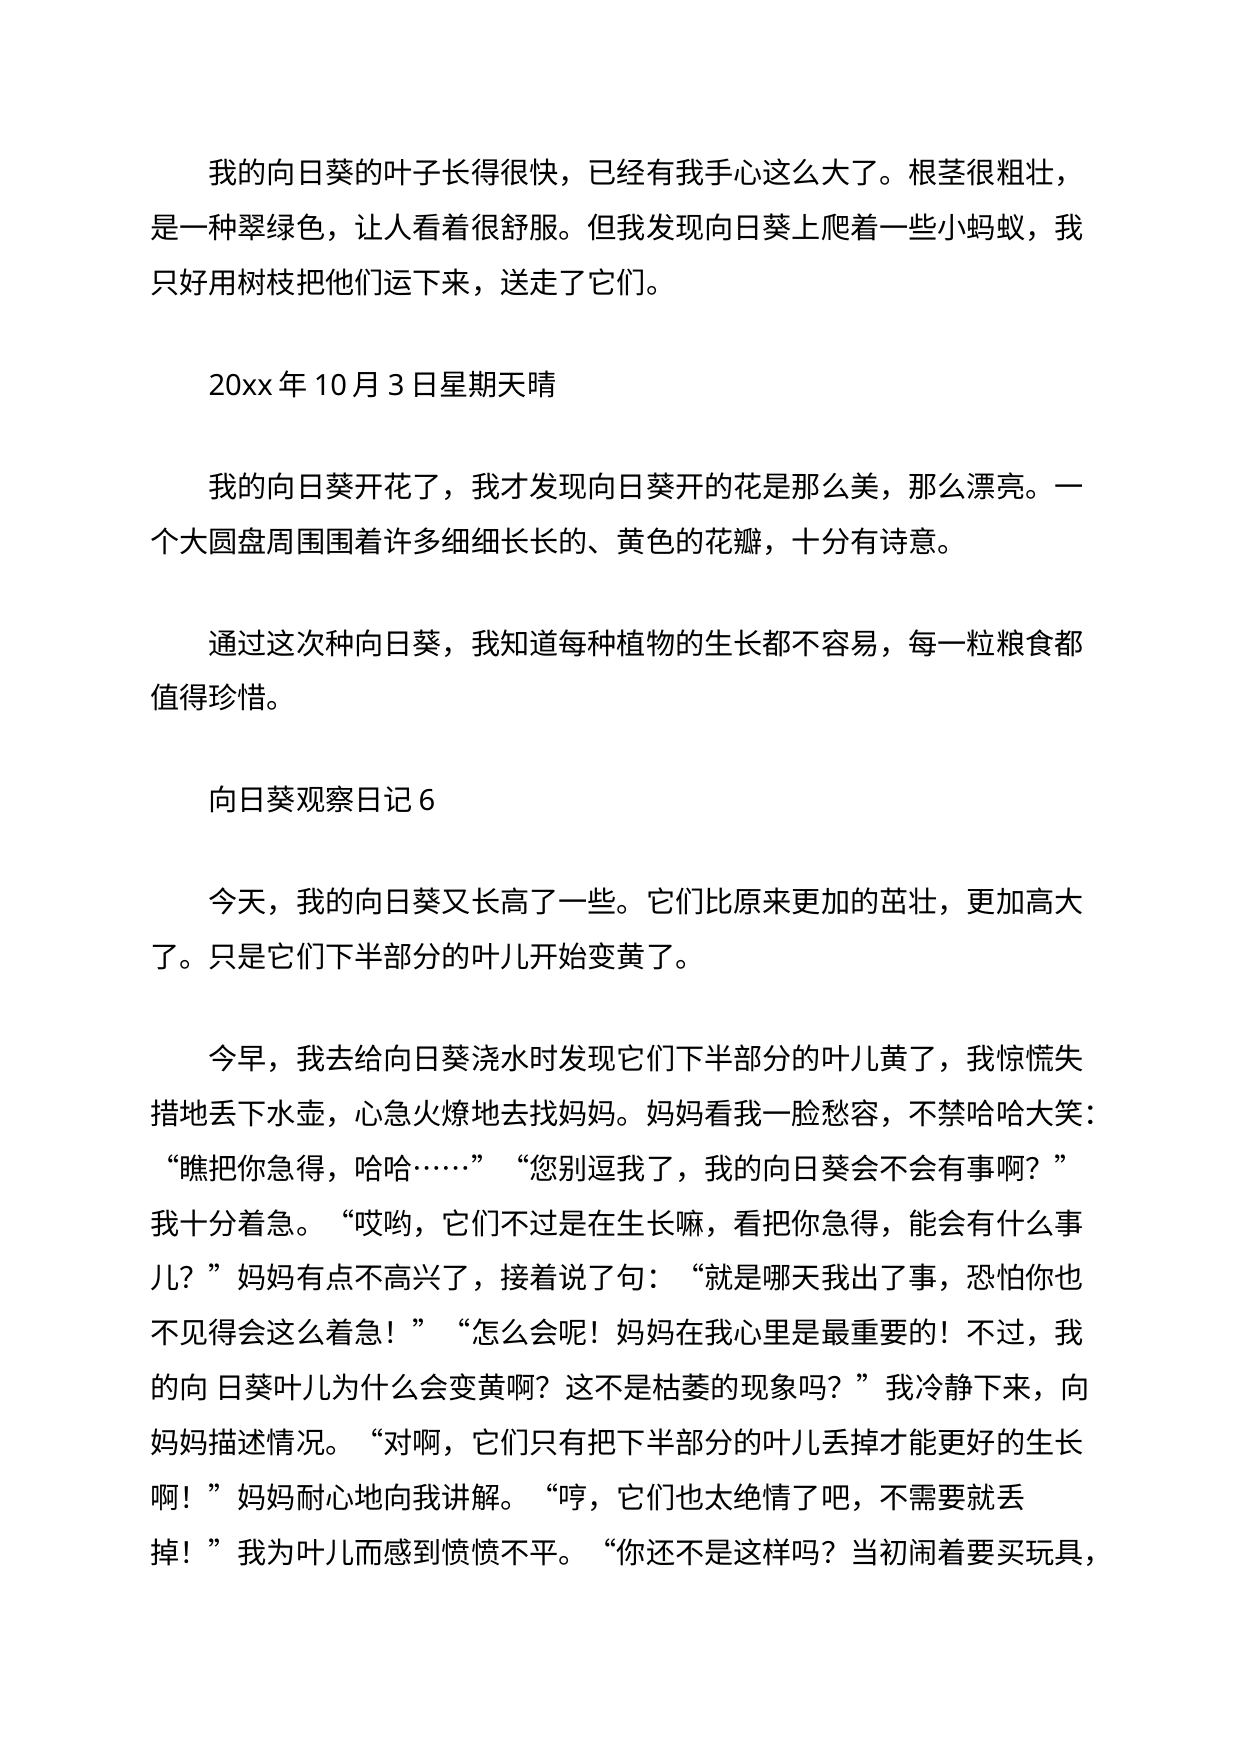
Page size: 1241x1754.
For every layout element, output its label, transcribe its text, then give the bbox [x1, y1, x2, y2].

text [150, 1036, 1090, 1572]
text 20xx年10月3日星期天晴 [150, 362, 1090, 404]
text 通过这次种向日葵，我知道每种植物的生长都不容易，每一粒粮食都值得珍惜。 [150, 620, 1090, 717]
text 今天，我的向日葵又长高了一些。它们比原来更加的茁壮，更加高大了。只是它们下半部分的叶儿开始变黄了。 [150, 879, 1090, 976]
text 我的向日葵的叶子长得很快，已经有我手心这么大了。根茎很粗壮，是一种翠绿色，让人看着很舒服。但我发现向日葵上爬着一些小蚂蚁，我只好用树枝把他们运下来，送走了它们。 [150, 150, 1090, 302]
text 我的向日葵开花了，我才发现向日葵开的花是那么美，那么漂亮。一个大圆盘周围围着许多细细长长的、黄色的花瓣，十分有诗意。 [150, 463, 1090, 561]
text 向日葵观察日记6 [150, 777, 1090, 819]
